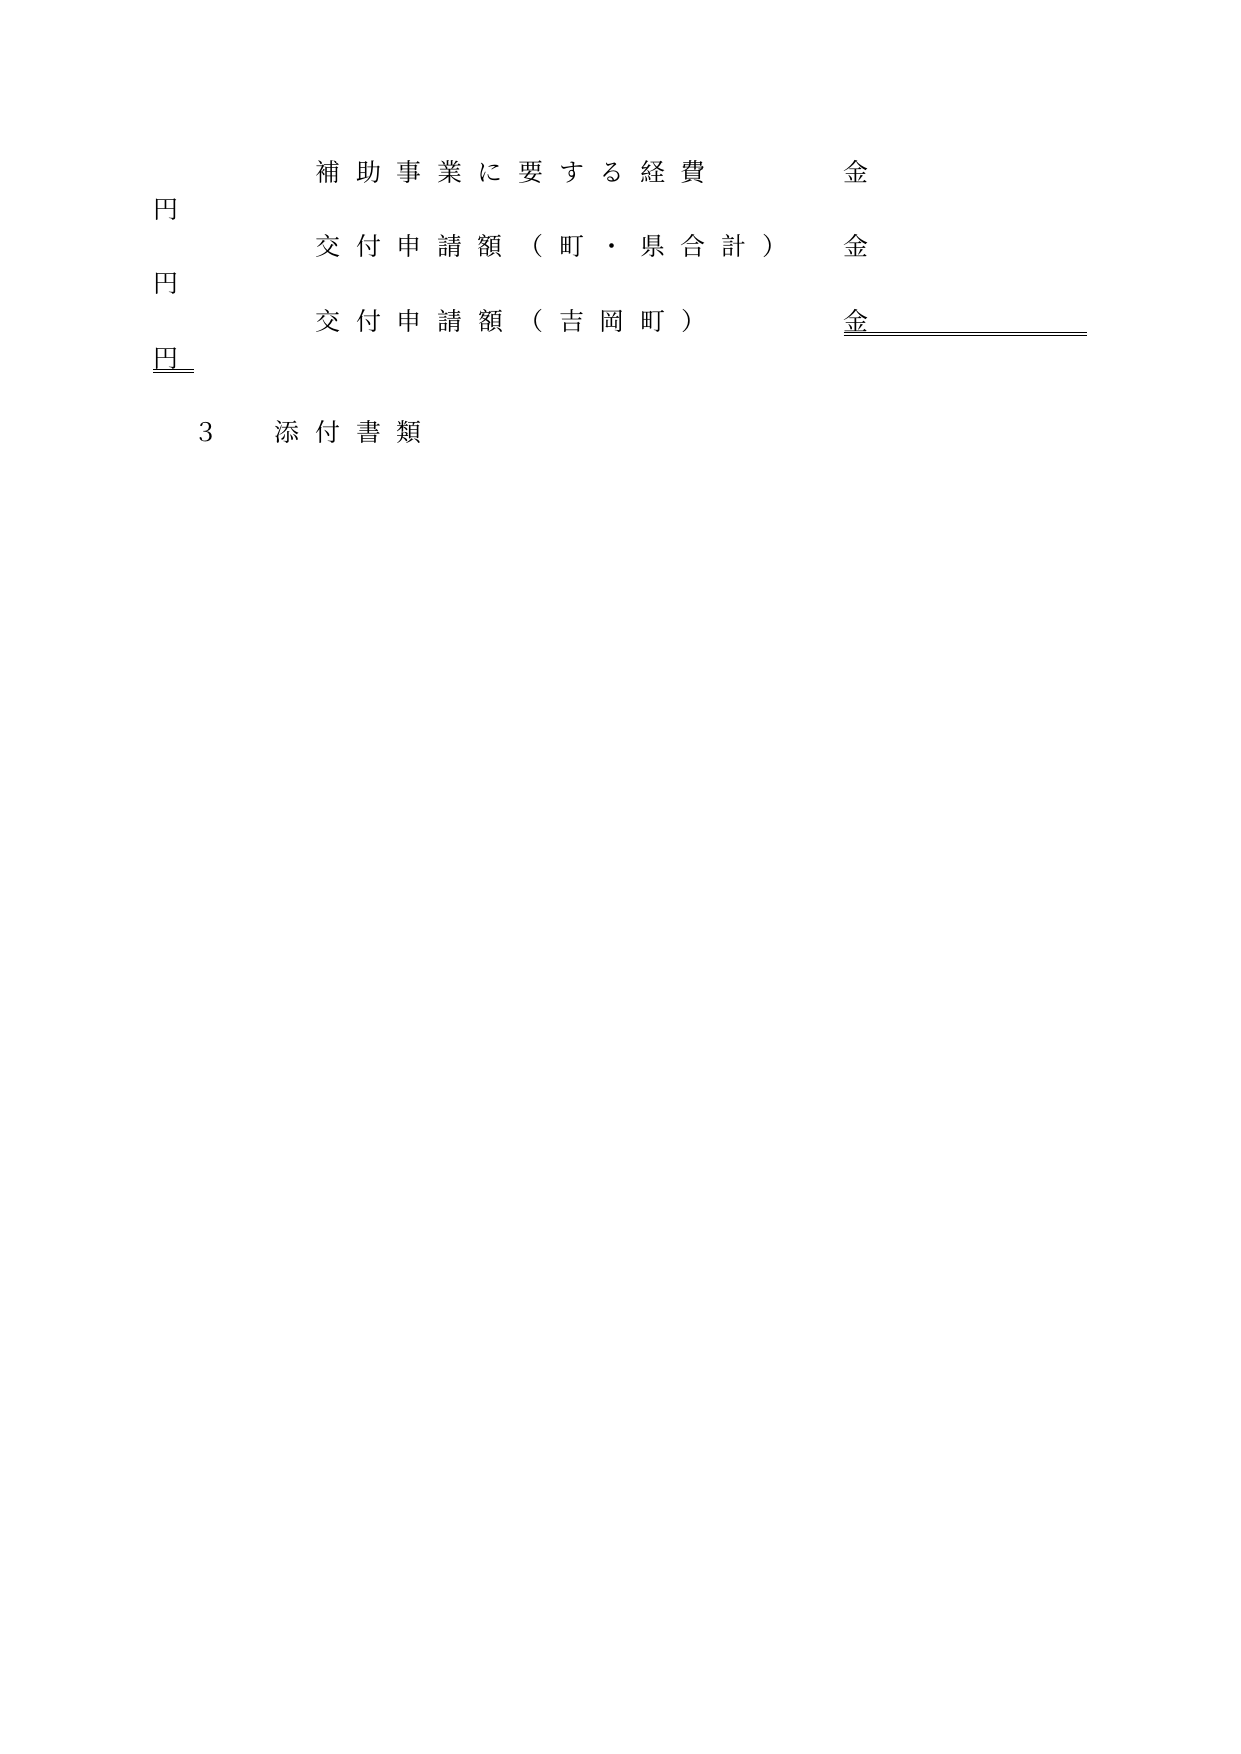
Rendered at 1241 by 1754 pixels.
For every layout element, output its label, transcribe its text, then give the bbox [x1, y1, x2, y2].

text ３ 添付書類 [153, 412, 1087, 449]
text 交付申請額（吉岡町） 金 円 [153, 301, 1087, 375]
text 補助事業に要する経費 金 円 [153, 152, 1087, 226]
text 交付申請額（町・県合計） 金 円 [153, 226, 1087, 301]
